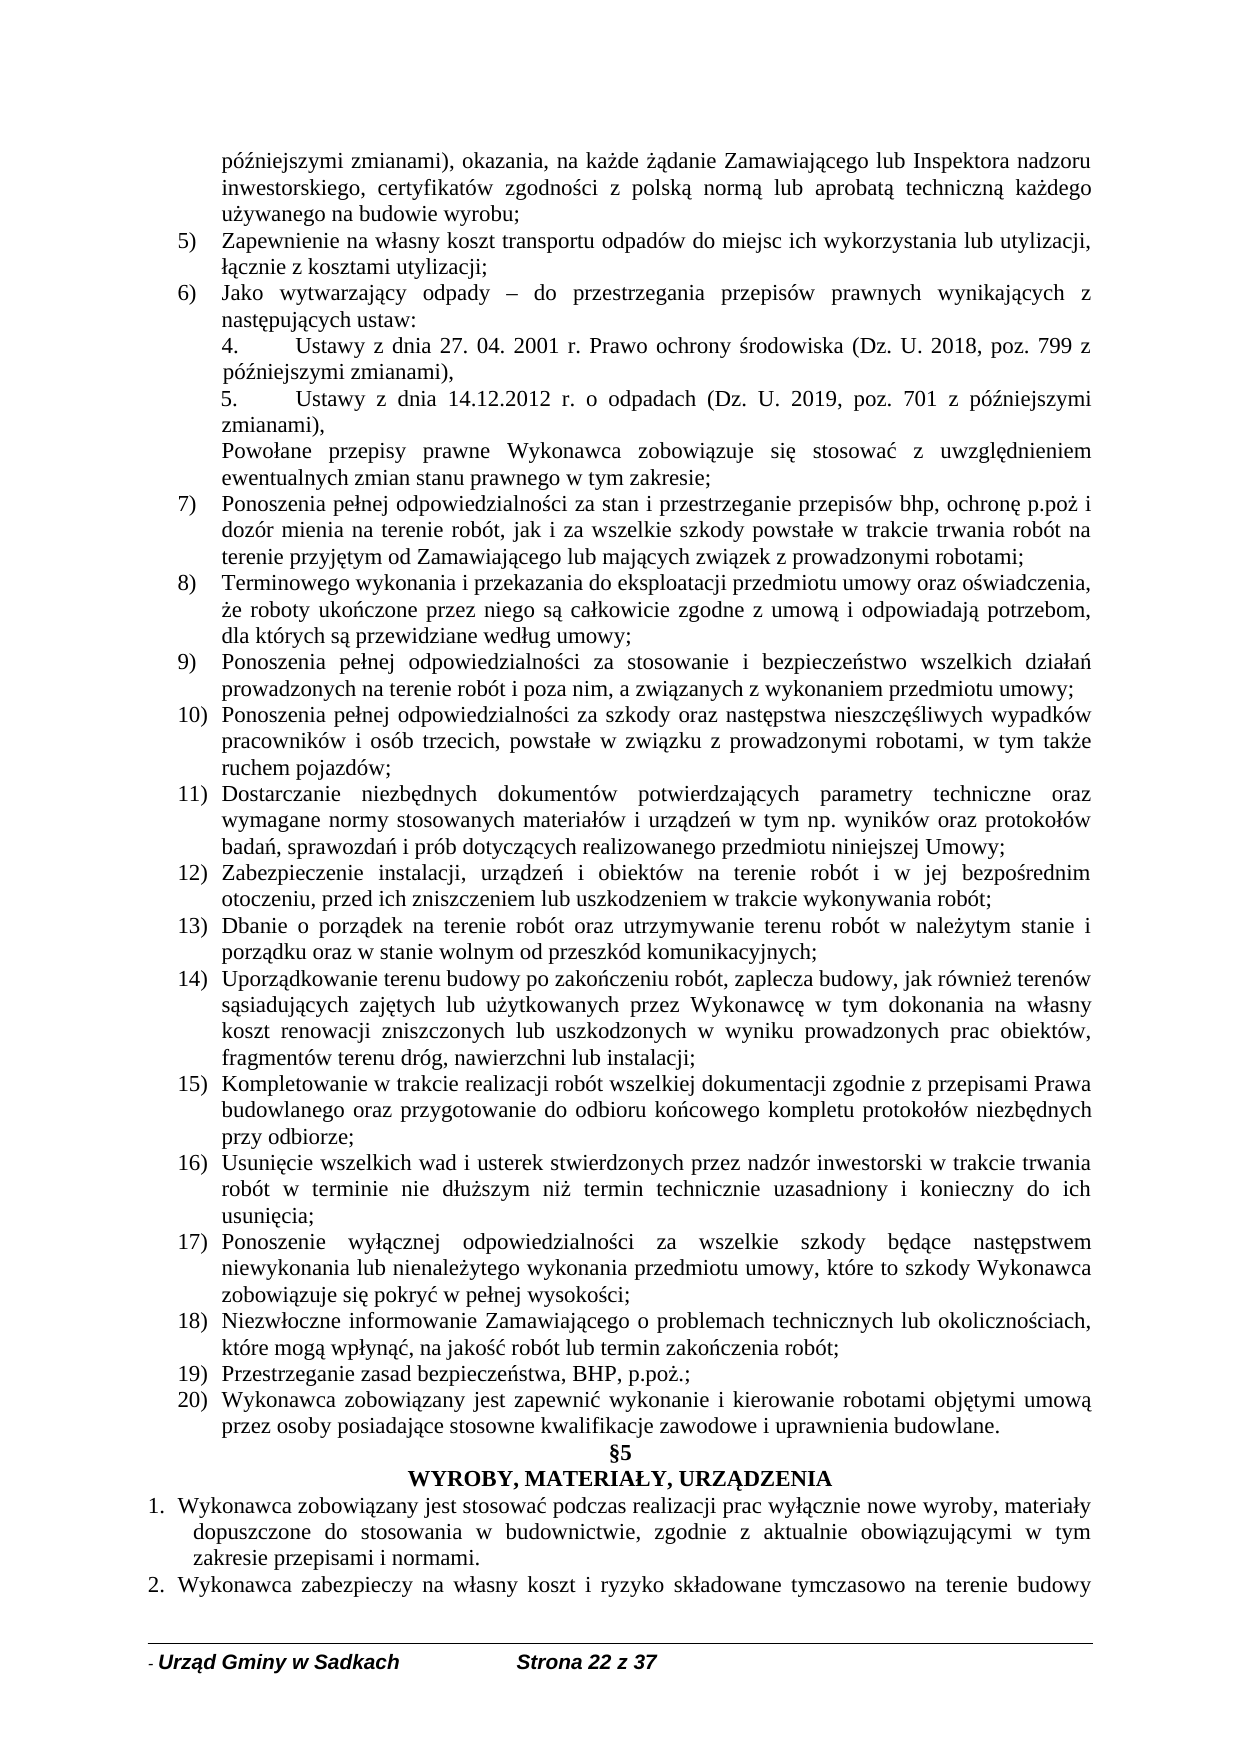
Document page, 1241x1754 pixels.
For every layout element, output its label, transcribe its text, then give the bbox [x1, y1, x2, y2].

list Usunięcie wszelkich wad i usterek stwierdzonych przez nadzór inwestorski w trakcie trwania robót w terminie nie dłuższym niż termin technicznie uzasadniony i konieczny do ich usunięcia; [177, 1149, 1093, 1228]
list Ponoszenia pełnej odpowiedzialności za szkody oraz następstwa nieszczęśliwych wypadków pracowników i osób trzecich, powstałe w związku z prowadzonymi robotami, w tym także ruchem pojazdów; [177, 701, 1093, 780]
list Przestrzeganie zasad bezpieczeństwa, BHP, p.poż.; [177, 1360, 1093, 1386]
list Ponoszenia pełnej odpowiedzialności za stosowanie i bezpieczeństwo wszelkich działań prowadzonych na terenie robót i poza nim, a związanych z wykonaniem przedmiotu umowy; [177, 648, 1093, 701]
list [148, 1571, 1093, 1597]
list Ustawy z dnia 27. 04. 2001 r. Prawo ochrony środowiska (Dz. U. 2018, poz. 799 z późniejszymi zmianami), [221, 332, 1093, 385]
text WYROBY, MATERIAŁY, URZĄDZENIA [148, 1465, 1093, 1492]
list Uporządkowanie terenu budowy po zakończeniu robót, zaplecza budowy, jak również terenów sąsiadujących zajętych lub użytkowanych przez Wykonawcę w tym dokonania na własny koszt renowacji zniszczonych lub uszkodzonych w wyniku prowadzonych prac obiektów, fragmentów terenu dróg, nawierzchni lub instalacji; [177, 964, 1093, 1070]
list Zabezpieczenie instalacji, urządzeń i obiektów na terenie robót i w jej bezpośrednim otoczeniu, przed ich zniszczeniem lub uszkodzeniem w trakcie wykonywania robót; [177, 859, 1093, 912]
list Ustawy z dnia 14.12.2012 r. o odpadach (Dz. U. 2019, poz. 701 z późniejszymi zmianami), [220, 385, 1093, 437]
list Ponoszenie wyłącznej odpowiedzialności za wszelkie szkody będące następstwem niewykonania lub nienależytego wykonania przedmiotu umowy, które to szkody Wykonawca zobowiązuje się pokryć w pełnej wysokości; [177, 1228, 1093, 1307]
list Wykonawca zobowiązany jest zapewnić wykonanie i kierowanie robotami objętymi umową przez osoby posiadające stosowne kwalifikacje zawodowe i uprawnienia budowlane. [177, 1386, 1093, 1439]
list Kompletowanie w trakcie realizacji robót wszelkiej dokumentacji zgodnie z przepisami Prawa budowlanego oraz przygotowanie do odbioru końcowego kompletu protokołów niezbędnych przy odbiorze; [177, 1070, 1093, 1149]
list Niezwłoczne informowanie Zamawiającego o problemach technicznych lub okolicznościach, które mogą wpłynąć, na jakość robót lub termin zakończenia robót; [177, 1307, 1093, 1360]
list Zapewnienie na własny koszt transportu odpadów do miejsc ich wykorzystania lub utylizacji, łącznie z kosztami utylizacji; [177, 227, 1093, 279]
list Jako wytwarzający odpady – do przestrzegania przepisów prawnych wynikających z następujących ustaw: [177, 279, 1093, 332]
list Wykonawca zobowiązany jest stosować podczas realizacji prac wyłącznie nowe wyroby, materiały dopuszczone do stosowania w budownictwie, zgodnie z aktualnie obowiązującymi w tym zakresie przepisami i normami. [148, 1492, 1093, 1571]
list Ponoszenia pełnej odpowiedzialności za stan i przestrzeganie przepisów bhp, ochronę p.poż i dozór mienia na terenie robót, jak i za wszelkie szkody powstałe w trakcie trwania robót na terenie przyjętym od Zamawiającego lub mających związek z prowadzonymi robotami; [177, 490, 1093, 569]
list Dbanie o porządek na terenie robót oraz utrzymywanie terenu robót w należytym stanie i porządku oraz w stanie wolnym od przeszkód komunikacyjnych; [177, 912, 1093, 964]
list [177, 148, 1093, 227]
text §5 [148, 1439, 1093, 1465]
list Dostarczanie niezbędnych dokumentów potwierdzających parametry techniczne oraz wymagane normy stosowanych materiałów i urządzeń w tym np. wyników oraz protokołów badań, sprawozdań i prób dotyczących realizowanego przedmiotu niniejszej Umowy; [177, 780, 1093, 859]
text Powołane przepisy prawne Wykonawca zobowiązuje się stosować z uwzględnieniem ewentualnych zmian stanu prawnego w tym zakresie; [221, 437, 1093, 490]
list Terminowego wykonania i przekazania do eksploatacji przedmiotu umowy oraz oświadczenia, że roboty ukończone przez niego są całkowicie zgodne z umową i odpowiadają potrzebom, dla których są przewidziane według umowy; [177, 569, 1093, 648]
